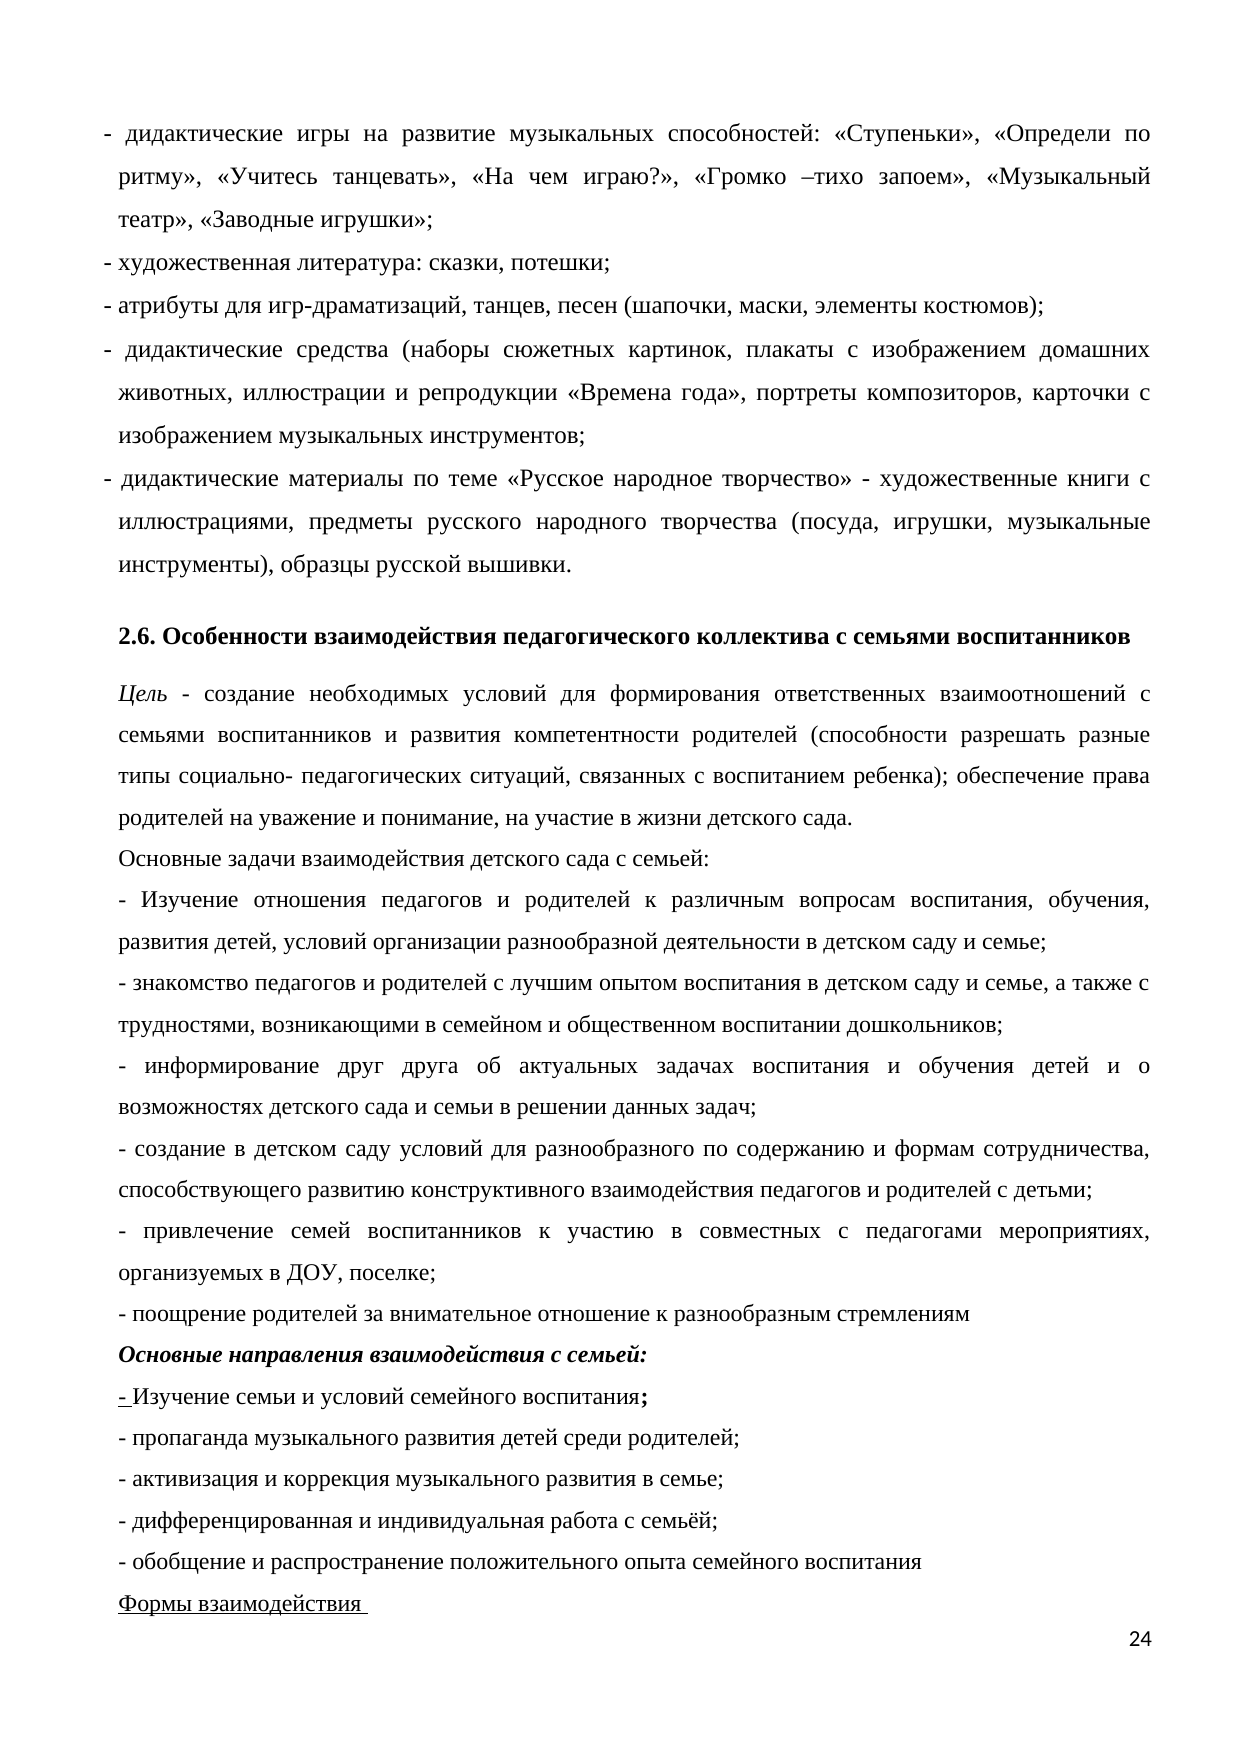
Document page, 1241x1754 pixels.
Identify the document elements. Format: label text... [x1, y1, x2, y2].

text - атрибуты для игр-драматизаций, танцев, песен (шапочки, маски, элементы костюмов); [103, 291, 1152, 319]
text Цель - создание необходимых условий для формирования ответственных взаимоотношений с семьями воспитанников и развития компетентности родителей (способности разрешать разные типы социальнo- педагогических ситуаций, связанных с воспитанием ребенка); обеспечение права родителей на уважение и понимание, на участие в жизни детского сада. [118, 679, 1152, 830]
text - дидактические игры на развитие музыкальных способностей: «Ступеньки», «Определи по ритму», «Учитесь танцевать», «На чем играю?», «Громко –тихо запоем», «Музыкальный театр», «Заводные игрушки»; [103, 118, 1152, 233]
text - дифференцированная и индивидуальная работа с семьёй; [118, 1506, 1152, 1533]
text Основные задачи взаимодействия детского сада с семьей: [118, 844, 1152, 872]
text - дидактические материалы по теме «Русское народное творчество» - художественные книги с иллюстрациями, предметы русского народного творчества (посуда, игрушки, музыкальные инструменты), образцы русской вышивки. [103, 463, 1152, 578]
text 2.6. Особенности взаимодействия педагогического коллектива с семьями воспитанников [118, 621, 1152, 650]
text - поощрение родителей за внимательное отношение к разнообразным стремлениям [118, 1299, 1152, 1327]
text - художественная литература: сказки, потешки; [103, 247, 1152, 276]
text - Изучение отношения педагогов и родителей к различным вопросам воспитания, обучения, развития детей, условий организации разнообразной деятельности в детском саду и семье; [118, 886, 1152, 954]
text - Изучение семьи и условий семейного воспитания; [118, 1382, 1152, 1409]
text Формы взаимодействия [118, 1588, 1152, 1616]
text Основные направления взаимодействия с семьей: [118, 1340, 1152, 1368]
text - знакомство педагогов и родителей с лучшим опытом воспитания в детском саду и семье, а также с трудностями, возникающими в семейном и общественном воспитании дошкольников; [118, 968, 1152, 1037]
text - пропаганда музыкального развития детей среди родителей; [118, 1423, 1152, 1451]
text - активизация и коррекция музыкального развития в семье; [118, 1464, 1152, 1492]
text - привлечение семей воспитанников к участию в совместных с педагогами мероприятиях, организуемых в ДОУ, поселке; [118, 1216, 1152, 1285]
text - обобщение и распространение положительного опыта семейного воспитания [118, 1547, 1152, 1575]
text - создание в детском саду условий для разнообразного по содержанию и формам сотрудничества, способствующего развитию конструктивного взаимодействия педагогов и родителей с детьми; [118, 1134, 1152, 1203]
text - дидактические средства (наборы сюжетных картинок, плакаты с изображением домашних животных, иллюстрации и репродукции «Времена года», портреты композиторов, карточки с изображением музыкальных инструментов; [103, 334, 1152, 449]
text - информирование друг друга об актуальных задачах воспитания и обучения детей и о возможностях детского сада и семьи в решении данных задач; [118, 1051, 1152, 1120]
